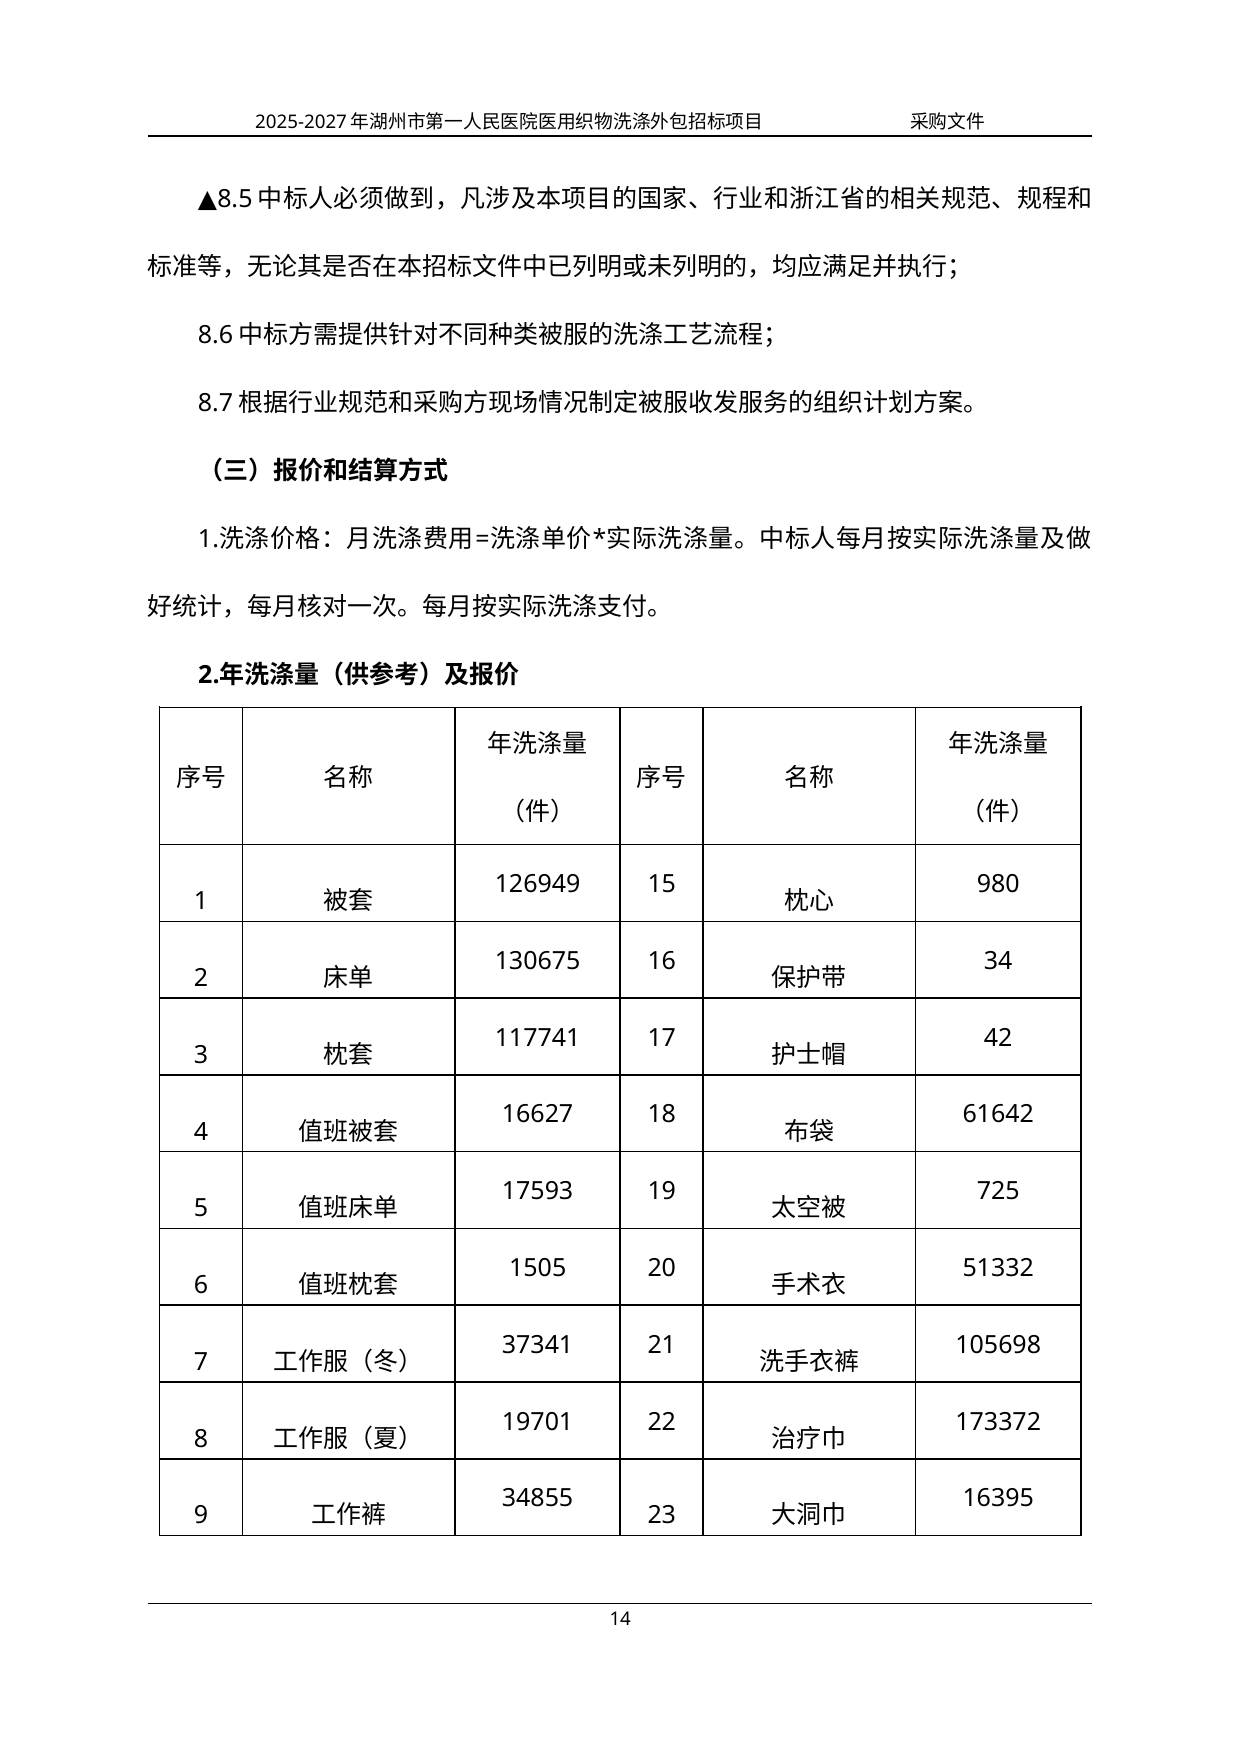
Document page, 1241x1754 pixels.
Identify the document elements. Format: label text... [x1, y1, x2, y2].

table_cell 17593 [456, 1152, 619, 1228]
table_cell 枕套 [243, 999, 454, 1074]
table_cell 值班被套 [243, 1076, 454, 1151]
table_header 名称 [704, 708, 915, 844]
text 1.洗涤价格：月洗涤费用=洗涤单价*实际洗涤量。中标人每月按实际洗涤量及做好统计，每月核对一次。每月按实际洗涤支付。 [148, 503, 1092, 638]
table_cell 105698 [916, 1306, 1080, 1381]
table_cell 6 [160, 1229, 242, 1304]
table_cell 1 [160, 845, 242, 921]
table_cell 3 [160, 999, 242, 1074]
table_cell 护士帽 [704, 999, 915, 1074]
table_cell 61642 [916, 1076, 1080, 1151]
table_cell 手术衣 [704, 1229, 915, 1304]
table_cell 173372 [916, 1383, 1080, 1458]
table_cell 15 [621, 845, 702, 921]
text 8.7根据行业规范和采购方现场情况制定被服收发服务的组织计划方案。 [148, 367, 1092, 435]
table_cell 23 [621, 1460, 702, 1535]
table_cell 7 [160, 1306, 242, 1381]
table_cell 725 [916, 1152, 1080, 1228]
table_cell 8 [160, 1383, 242, 1458]
text ▲8.5中标人必须做到，凡涉及本项目的国家、行业和浙江省的相关规范、规程和标准等，无论其是否在本招标文件中已列明或未列明的，均应满足并执行； [148, 163, 1092, 299]
table_cell 117741 [456, 999, 619, 1074]
table_cell 130675 [456, 922, 619, 997]
table_cell 2 [160, 922, 242, 997]
table_cell 21 [621, 1306, 702, 1381]
table_cell 16395 [916, 1460, 1080, 1535]
table_cell 16627 [456, 1076, 619, 1151]
table_header 名称 [243, 708, 454, 844]
table_cell 工作服（夏） [243, 1383, 454, 1458]
table_header 序号 [621, 708, 702, 844]
table_cell 1505 [456, 1229, 619, 1304]
table_cell 42 [916, 999, 1080, 1074]
table_cell 大洞巾 [704, 1460, 915, 1535]
table_cell 126949 [456, 845, 619, 921]
table_cell 布袋 [704, 1076, 915, 1151]
table_cell 被套 [243, 845, 454, 921]
table_cell 22 [621, 1383, 702, 1458]
table_cell 20 [621, 1229, 702, 1304]
table_cell 工作服（冬） [243, 1306, 454, 1381]
table_cell 治疗巾 [704, 1383, 915, 1458]
text 8.6中标方需提供针对不同种类被服的洗涤工艺流程； [148, 299, 1092, 367]
table_cell 37341 [456, 1306, 619, 1381]
table_cell 保护带 [704, 922, 915, 997]
table_cell 980 [916, 845, 1080, 921]
table_header 年洗涤量 （件） [456, 708, 619, 844]
table_cell 19701 [456, 1383, 619, 1458]
table_cell 床单 [243, 922, 454, 997]
table_cell 工作裤 [243, 1460, 454, 1535]
table_cell 16 [621, 922, 702, 997]
table_cell 洗手衣裤 [704, 1306, 915, 1381]
table_cell 5 [160, 1152, 242, 1228]
text 2.年洗涤量（供参考）及报价 [148, 638, 1092, 706]
table_cell 34 [916, 922, 1080, 997]
table_cell 34855 [456, 1460, 619, 1535]
table_cell 17 [621, 999, 702, 1074]
table_cell 枕心 [704, 845, 915, 921]
table_header 序号 [160, 708, 242, 844]
table_cell 18 [621, 1076, 702, 1151]
text （三）报价和结算方式 [148, 435, 1092, 503]
table_cell 值班床单 [243, 1152, 454, 1228]
table_cell 9 [160, 1460, 242, 1535]
table_cell 19 [621, 1152, 702, 1228]
table_cell 51332 [916, 1229, 1080, 1304]
table_cell 太空被 [704, 1152, 915, 1228]
table_cell 值班枕套 [243, 1229, 454, 1304]
table_cell 4 [160, 1076, 242, 1151]
table_header 年洗涤量 （件） [916, 708, 1080, 844]
